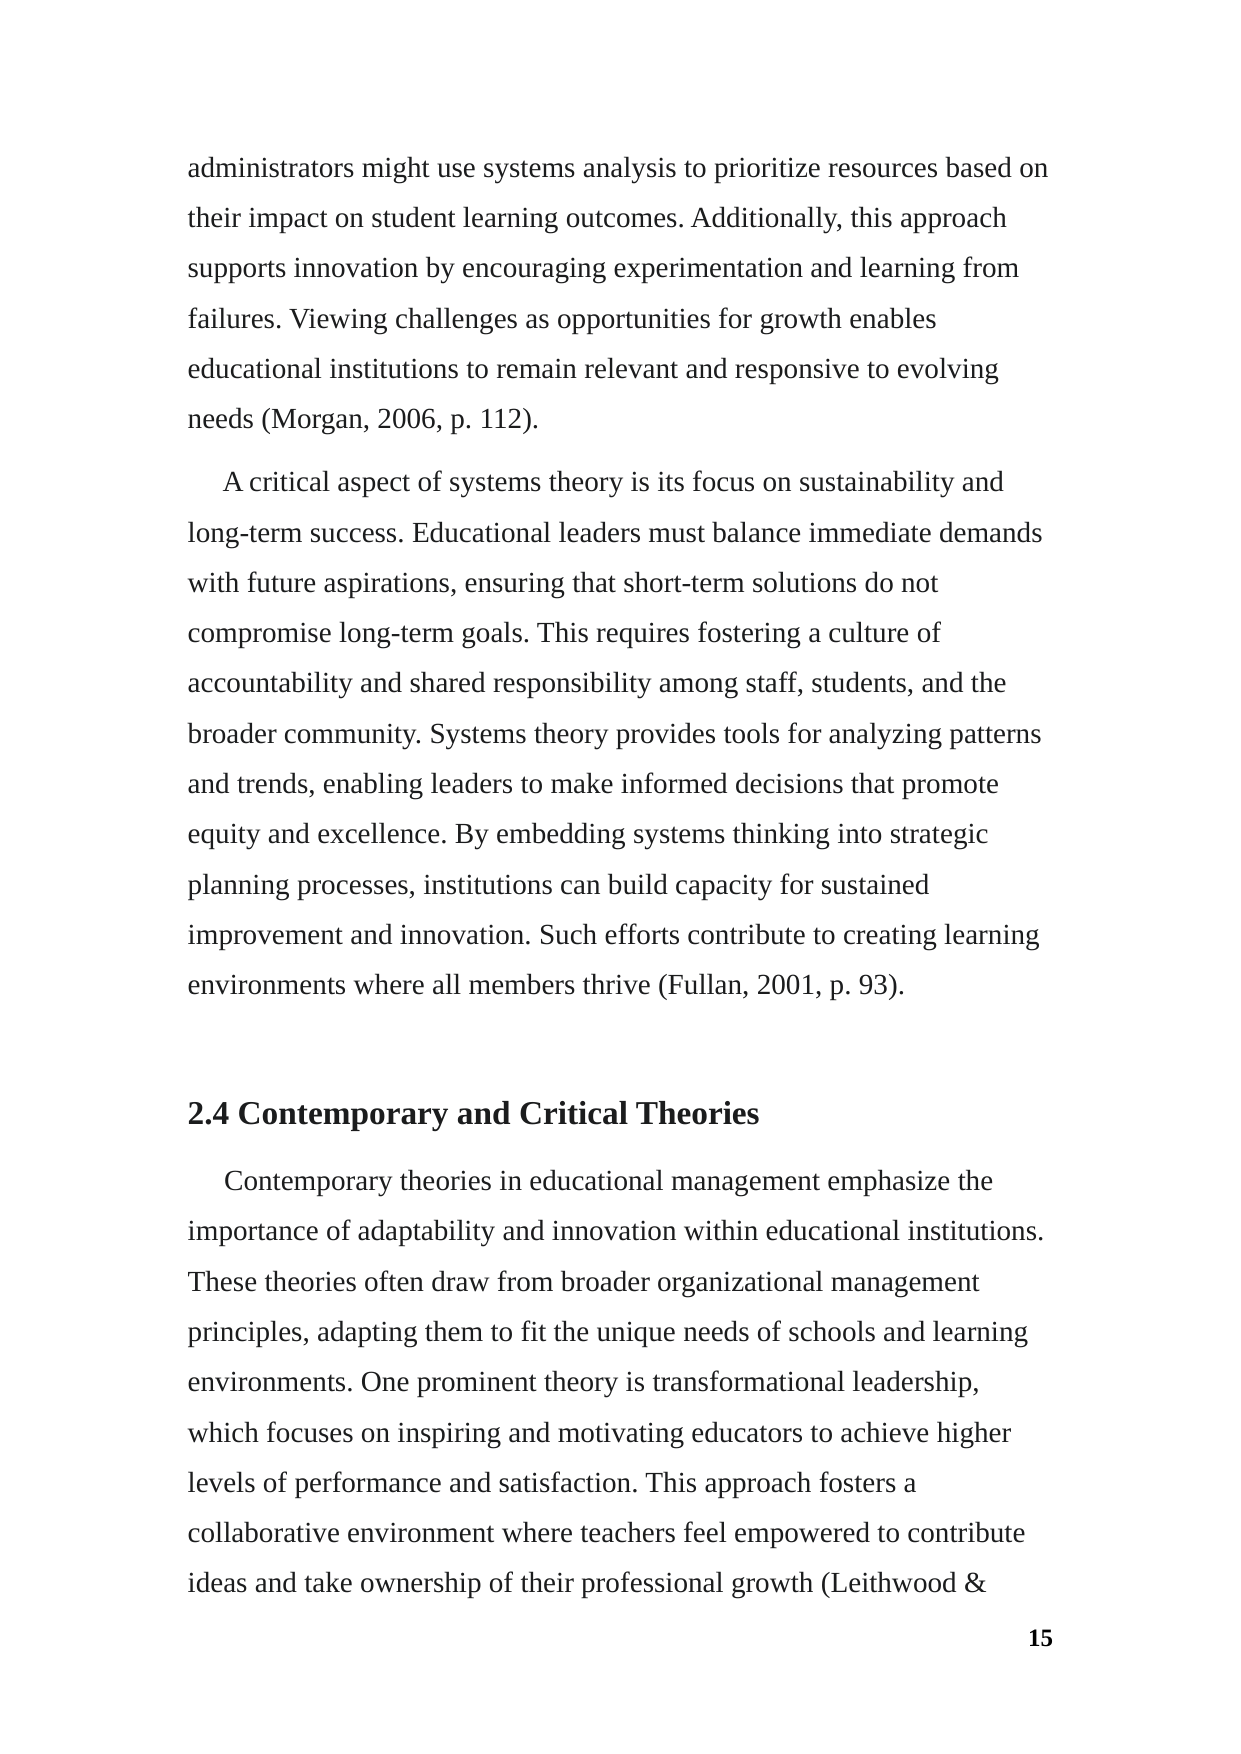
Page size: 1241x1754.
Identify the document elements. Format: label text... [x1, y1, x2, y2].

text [187, 1163, 1053, 1599]
text 2.4 Contemporary and Critical Theories [187, 1093, 1053, 1131]
text A critical aspect of systems theory is its focus on sustainability and long-term success. Educational leaders must balance immediate demands with future aspirations, ensuring that short-term solutions do not compromise long-term goals. This requires fostering a culture of accountability and shared responsibility among staff, students, and the broader community. Systems theory provides tools for analyzing patterns and trends, enabling leaders to make informed decisions that promote equity and excellence. By embedding systems thinking into strategic planning processes, institutions can build capacity for sustained improvement and innovation. Such efforts contribute to creating learning environments where all members thrive (Fullan, 2001, p. 93). [187, 464, 1053, 1001]
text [187, 150, 1053, 435]
